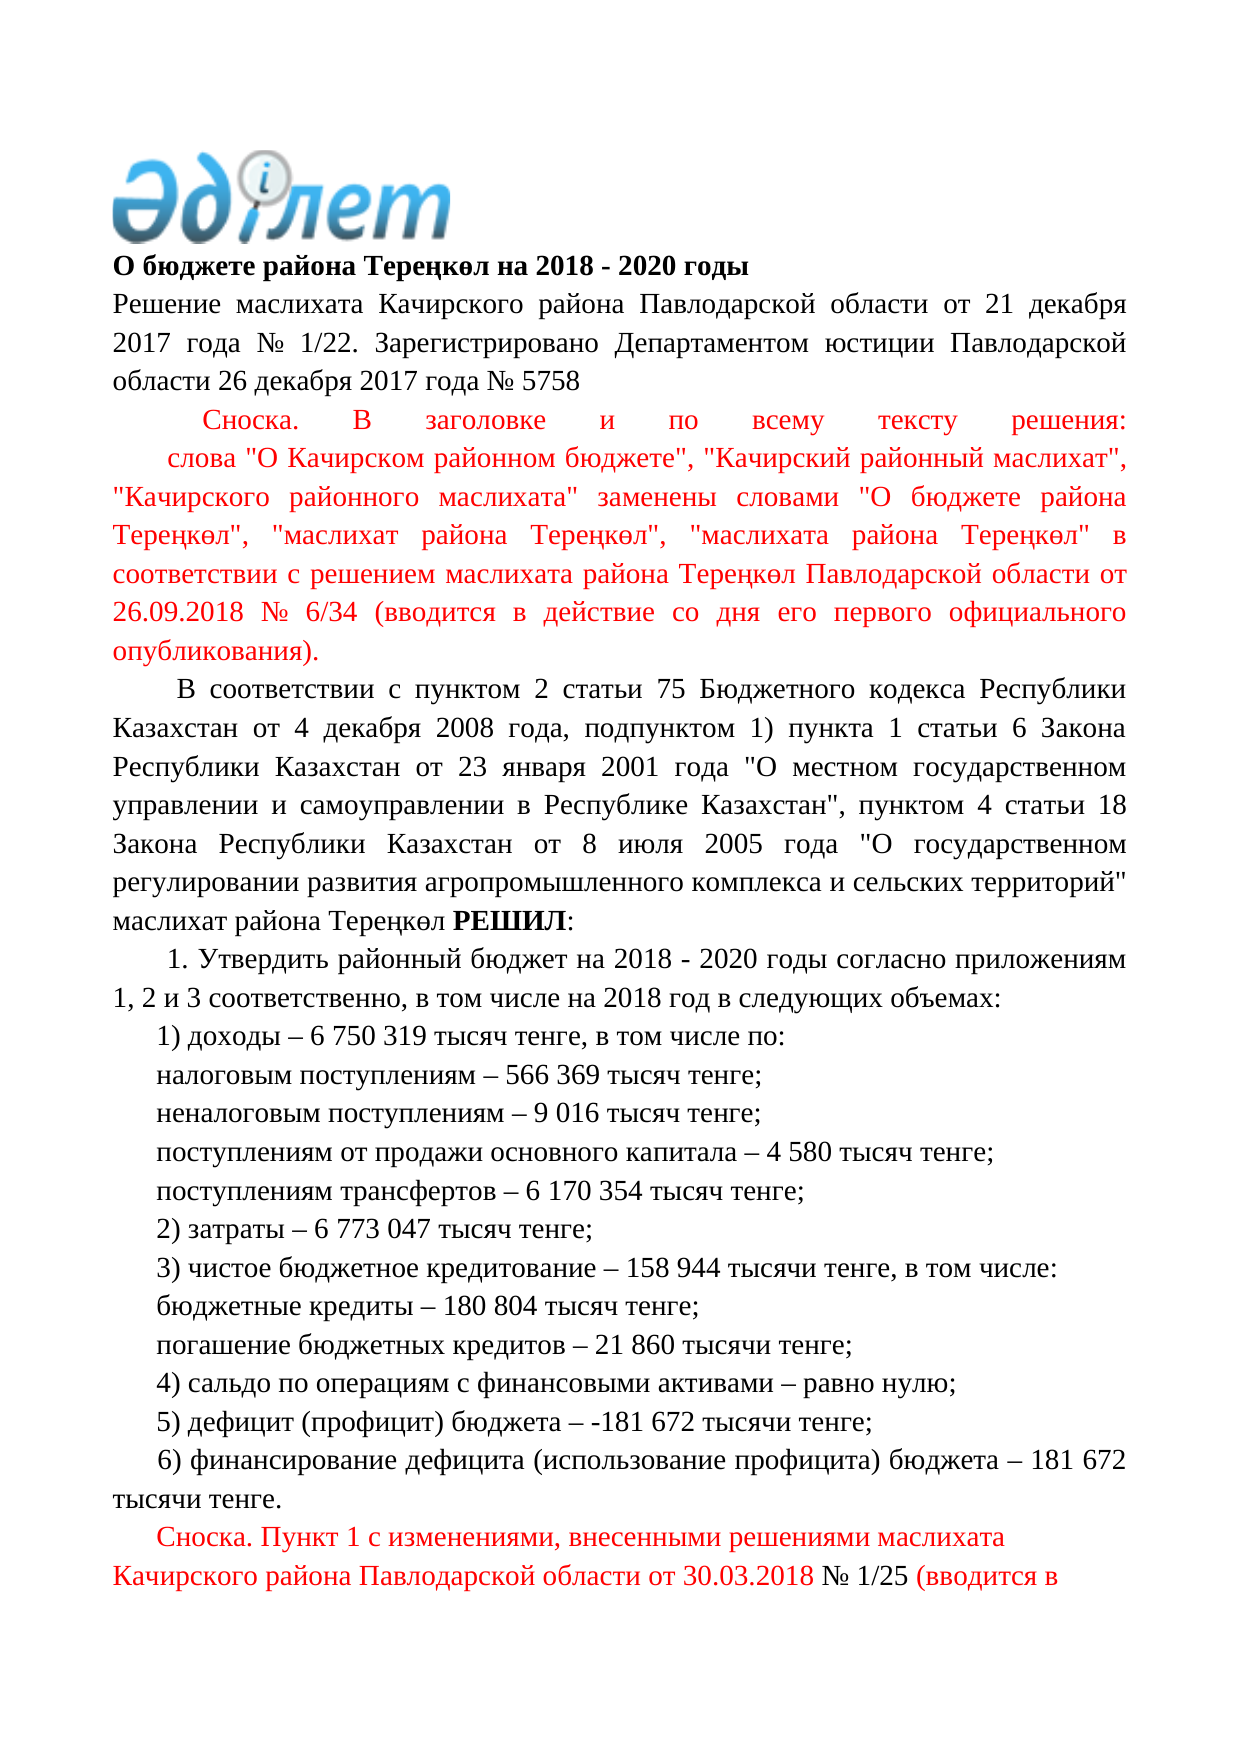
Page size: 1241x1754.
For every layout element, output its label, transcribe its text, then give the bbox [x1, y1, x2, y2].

text Сноска. В заголовке и по всему тексту решения: слова "О Качирском районном бюджете", "Качирский районный маслихат", "Качирского районного маслихата" заменены словами "О бюджете района Тереңкөл", "маслихат района Тереңкөл", "маслихата района Тереңкөл" в соответствии с решением маслихата района Тереңкөл Павлодарской области от 26.09.2018 № 6/34 (вводится в действие со дня его первого официального опубликования). [112, 402, 1128, 667]
text поступлениям от продажи основного капитала – 4 580 тысяч тенге; [112, 1134, 1128, 1168]
text 2) затраты – 6 773 047 тысяч тенге; [112, 1211, 1128, 1245]
text 6) финансирование дефицита (использование профицита) бюджета – 181 672 тысячи тенге. [112, 1442, 1128, 1514]
text поступлениям трансфертов – 6 170 354 тысяч тенге; [112, 1173, 1128, 1206]
text налоговым поступлениям – 566 369 тысяч тенге; [112, 1057, 1128, 1091]
text 4) сальдо по операциям с финансовыми активами – равно нулю; [112, 1365, 1128, 1399]
text Решение маслихата Качирского района Павлодарской области от 21 декабря 2017 года № 1/22. Зарегистрировано Департаментом юстиции Павлодарской области 26 декабря 2017 года № 5758 [112, 286, 1128, 397]
text бюджетные кредиты – 180 804 тысяч тенге; [112, 1288, 1128, 1322]
text 5) дефицит (профицит) бюджета – -181 672 тысячи тенге; [112, 1404, 1128, 1437]
text 3) чистое бюджетное кредитование – 158 944 тысячи тенге, в том числе: [112, 1250, 1128, 1283]
text О бюджете района Тереңкөл на 2018 - 2020 годы [112, 248, 1128, 281]
text В соответствии с пунктом 2 статьи 75 Бюджетного кодекса Республики Казахстан от 4 декабря 2008 года, подпунктом 1) пункта 1 статьи 6 Закона Республики Казахстан от 23 января 2001 года "О местном государственном управлении и самоуправлении в Республике Казахстан", пунктом 4 статьи 18 Закона Республики Казахстан от 8 июля 2005 года "О государственном регулировании развития агропромышленного комплекса и сельских территорий" маслихат района Тереңкөл РЕШИЛ: [112, 672, 1128, 936]
text 1) доходы – 6 750 319 тысяч тенге, в том числе по: [112, 1018, 1128, 1052]
text погашение бюджетных кредитов – 21 860 тысячи тенге; [112, 1327, 1128, 1360]
text 1. Утвердить районный бюджет на 2018 - 2020 годы согласно приложениям 1, 2 и 3 соответственно, в том числе на 2018 год в следующих объемах: [112, 941, 1128, 1013]
text неналоговым поступлениям – 9 016 тысяч тенге; [112, 1096, 1128, 1129]
picture [112, 150, 451, 244]
